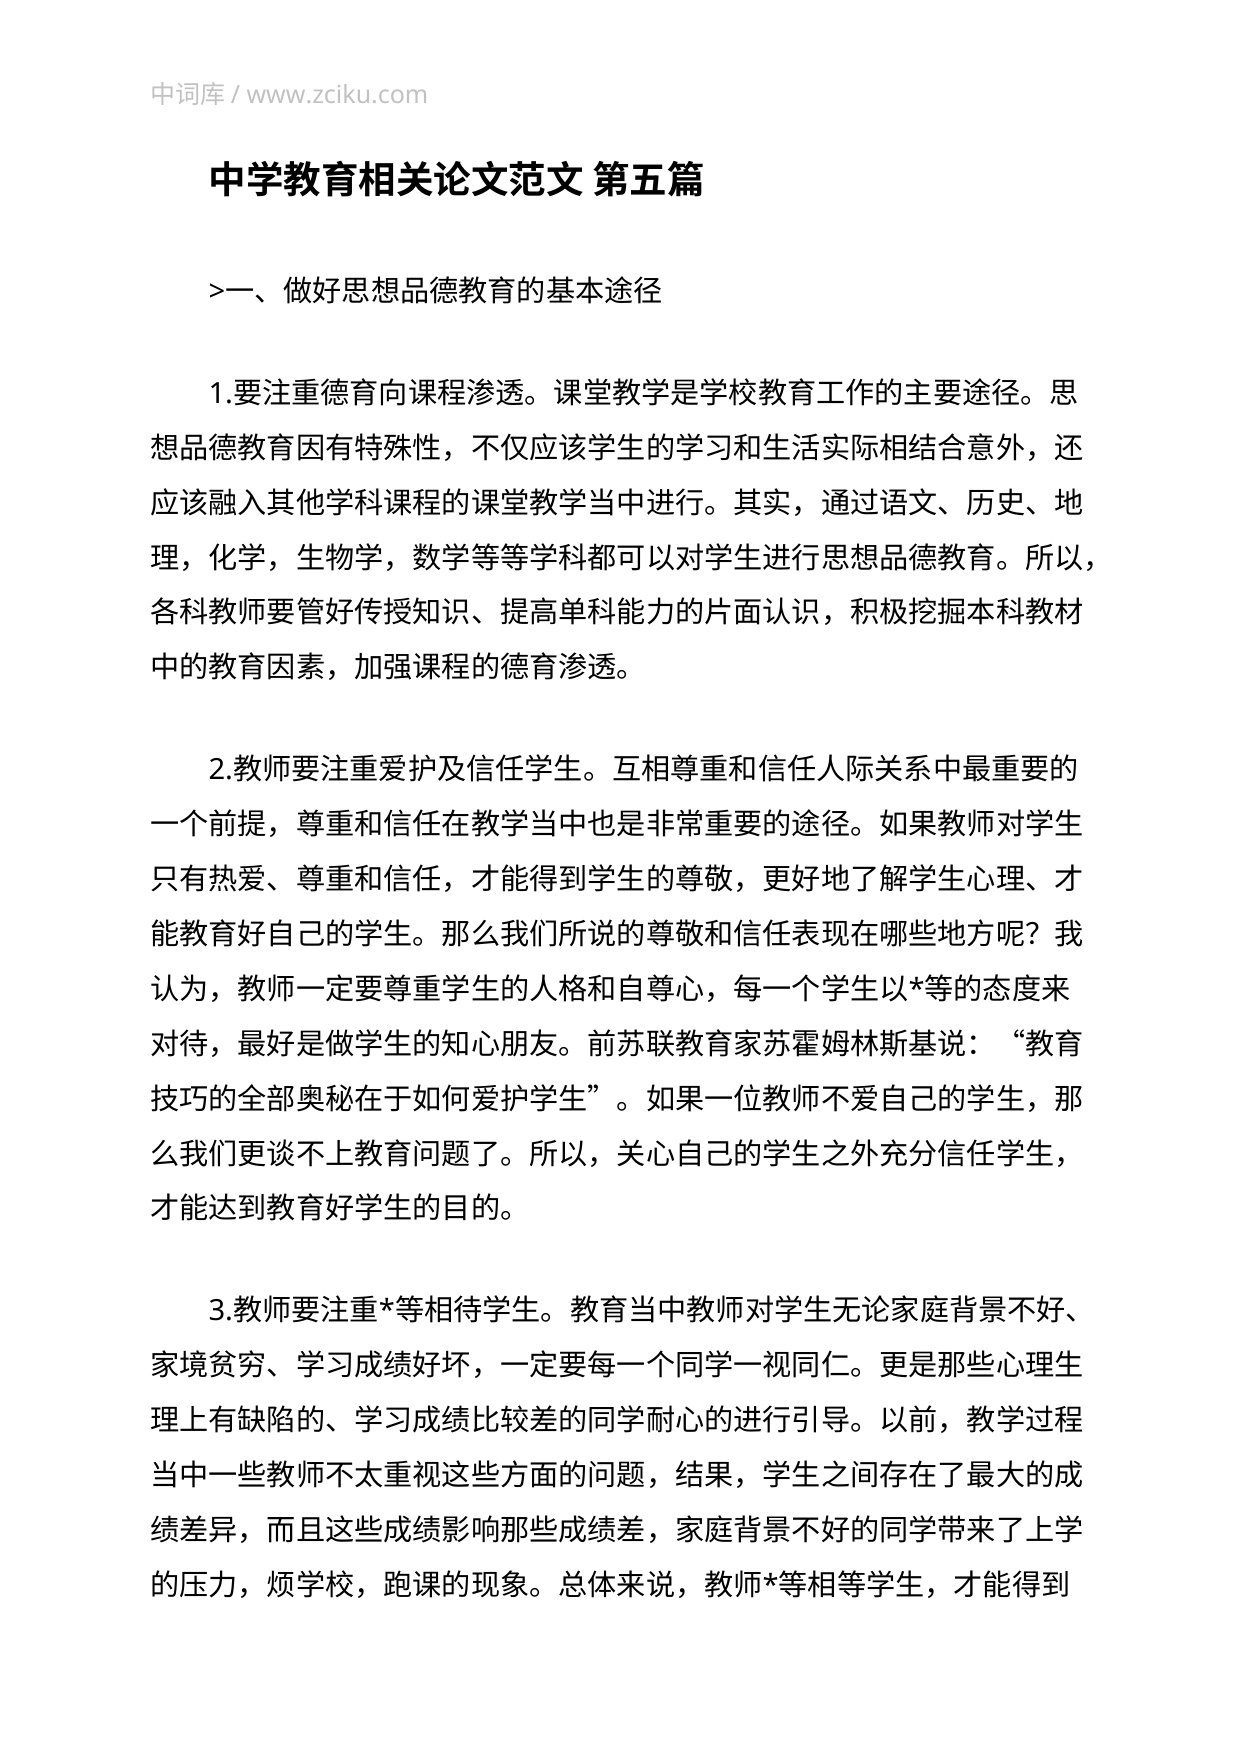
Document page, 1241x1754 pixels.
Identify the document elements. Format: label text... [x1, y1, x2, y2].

text 1.要注重德育向课程渗透。课堂教学是学校教育工作的主要途径。思想品德教育因有特殊性，不仅应该学生的学习和生活实际相结合意外，还应该融入其他学科课程的课堂教学当中进行。其实，通过语文、历史、地理，化学，生物学，数学等等学科都可以对学生进行思想品德教育。所以，各科教师要管好传授知识、提高单科能力的片面认识，积极挖掘本科教材中的教育因素，加强课程的德育渗透。 [150, 369, 1090, 686]
text >一、做好思想品德教育的基本途径 [150, 267, 1090, 310]
text 2.教师要注重爱护及信任学生。互相尊重和信任人际关系中最重要的一个前提，尊重和信任在教学当中也是非常重要的途径。如果教师对学生只有热爱、尊重和信任，才能得到学生的尊敬，更好地了解学生心理、才能教育好自己的学生。那么我们所说的尊敬和信任表现在哪些地方呢？我认为，教师一定要尊重学生的人格和自尊心，每一个学生以*等的态度来对待，最好是做学生的知心朋友。前苏联教育家苏霍姆林斯基说：“教育技巧的全部奥秘在于如何爱护学生”。如果一位教师不爱自己的学生，那么我们更谈不上教育问题了。所以，关心自己的学生之外充分信任学生，才能达到教育好学生的目的。 [150, 746, 1090, 1227]
text 中学教育相关论文范文 第五篇 [150, 150, 1090, 204]
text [150, 1287, 1090, 1604]
